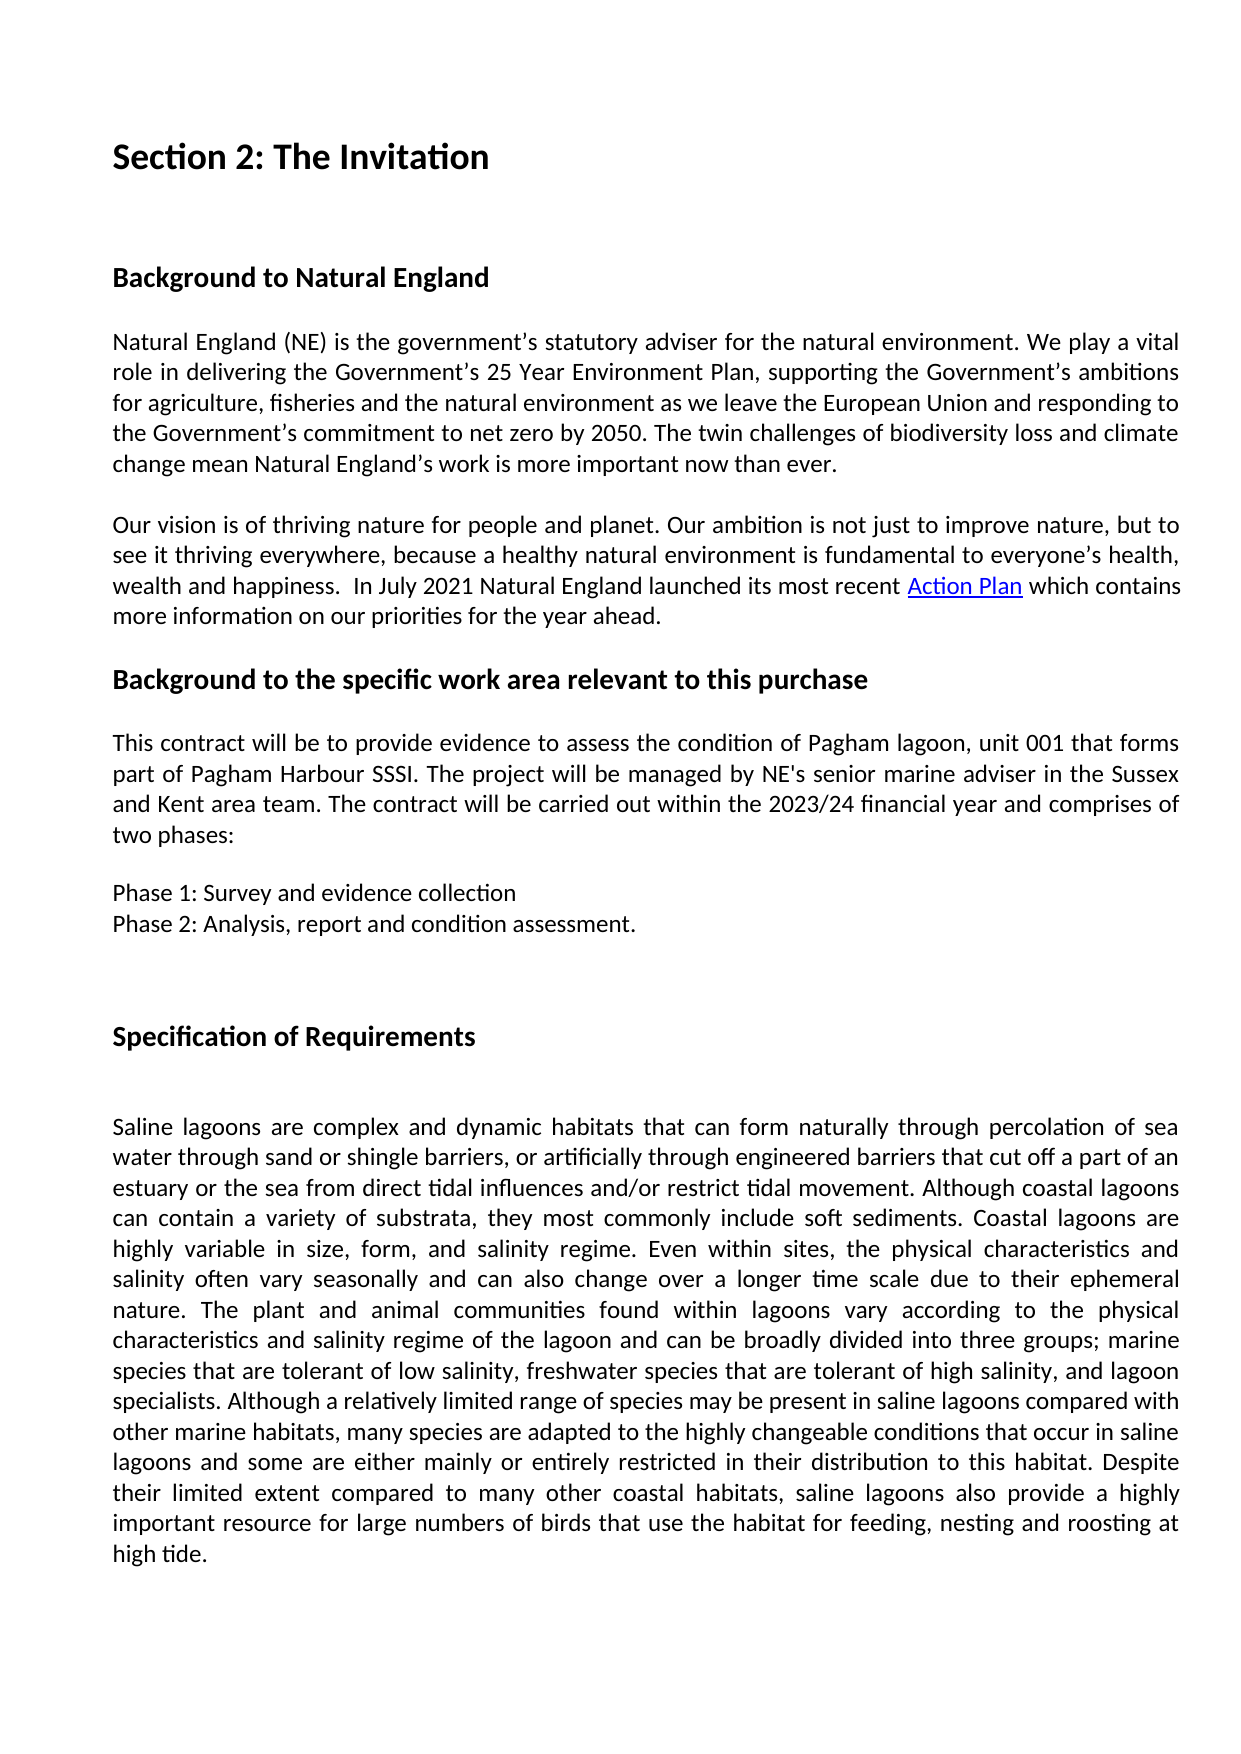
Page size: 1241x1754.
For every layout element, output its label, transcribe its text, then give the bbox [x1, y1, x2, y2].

text Our vision is of thriving nature for people and planet. Our ambition is not just to improve nature, but to see it thriving everywhere, because a healthy natural environment is fundamental to everyone’s health, wealth and happiness. In July 2021 Natural England launched its most recent Action Plan which contains more information on our priorities for the year ahead. [112, 509, 1181, 631]
text Saline lagoons are complex and dynamic habitats that can form naturally through percolation of sea water through sand or shingle barriers, or artificially through engineered barriers that cut off a part of an estuary or the sea from direct tidal influences and/or restrict tidal movement. Although coastal lagoons can contain a variety of substrata, they most commonly include soft sediments. Coastal lagoons are highly variable in size, form, and salinity regime. Even within sites, the physical characteristics and salinity often vary seasonally and can also change over a longer time scale due to their ephemeral nature. The plant and animal communities found within lagoons vary according to the physical characteristics and salinity regime of the lagoon and can be broadly divided into three groups; marine species that are tolerant of low salinity, freshwater species that are tolerant of high salinity, and lagoon specialists. Although a relatively limited range of species may be present in saline lagoons compared with other marine habitats, many species are adapted to the highly changeable conditions that occur in saline lagoons and some are either mainly or entirely restricted in their distribution to this habitat. Despite their limited extent compared to many other coastal habitats, saline lagoons also provide a highly important resource for large numbers of birds that use the habitat for feeding, nesting and roosting at high tide. [112, 1111, 1181, 1568]
text This contract will be to provide evidence to assess the condition of Pagham lagoon, unit 001 that forms part of Pagham Harbour SSSI. The project will be managed by NE's senior marine adviser in the Sussex and Kent area team. The contract will be carried out within the 2023/24 financial year and comprises of two phases: [112, 727, 1181, 849]
subtitle Specification of Requirements [112, 1018, 1181, 1053]
text Natural England (NE) is the government’s statutory adviser for the natural environment. We play a vital role in delivering the Government’s 25 Year Environment Plan, supporting the Government’s ambitions for agriculture, fisheries and the natural environment as we leave the European Union and responding to the Government’s commitment to net zero by 2050. The twin challenges of biodiversity loss and climate change mean Natural England’s work is more important now than ever. [112, 326, 1181, 478]
subtitle Background to the specific work area relevant to this purchase [112, 661, 1181, 697]
subtitle Background to Natural England [112, 259, 1181, 295]
text Phase 1: Survey and evidence collection [112, 877, 1181, 908]
title Section 2: The Invitation [112, 133, 1181, 179]
text Phase 2: Analysis, report and condition assessment. [112, 908, 1181, 938]
